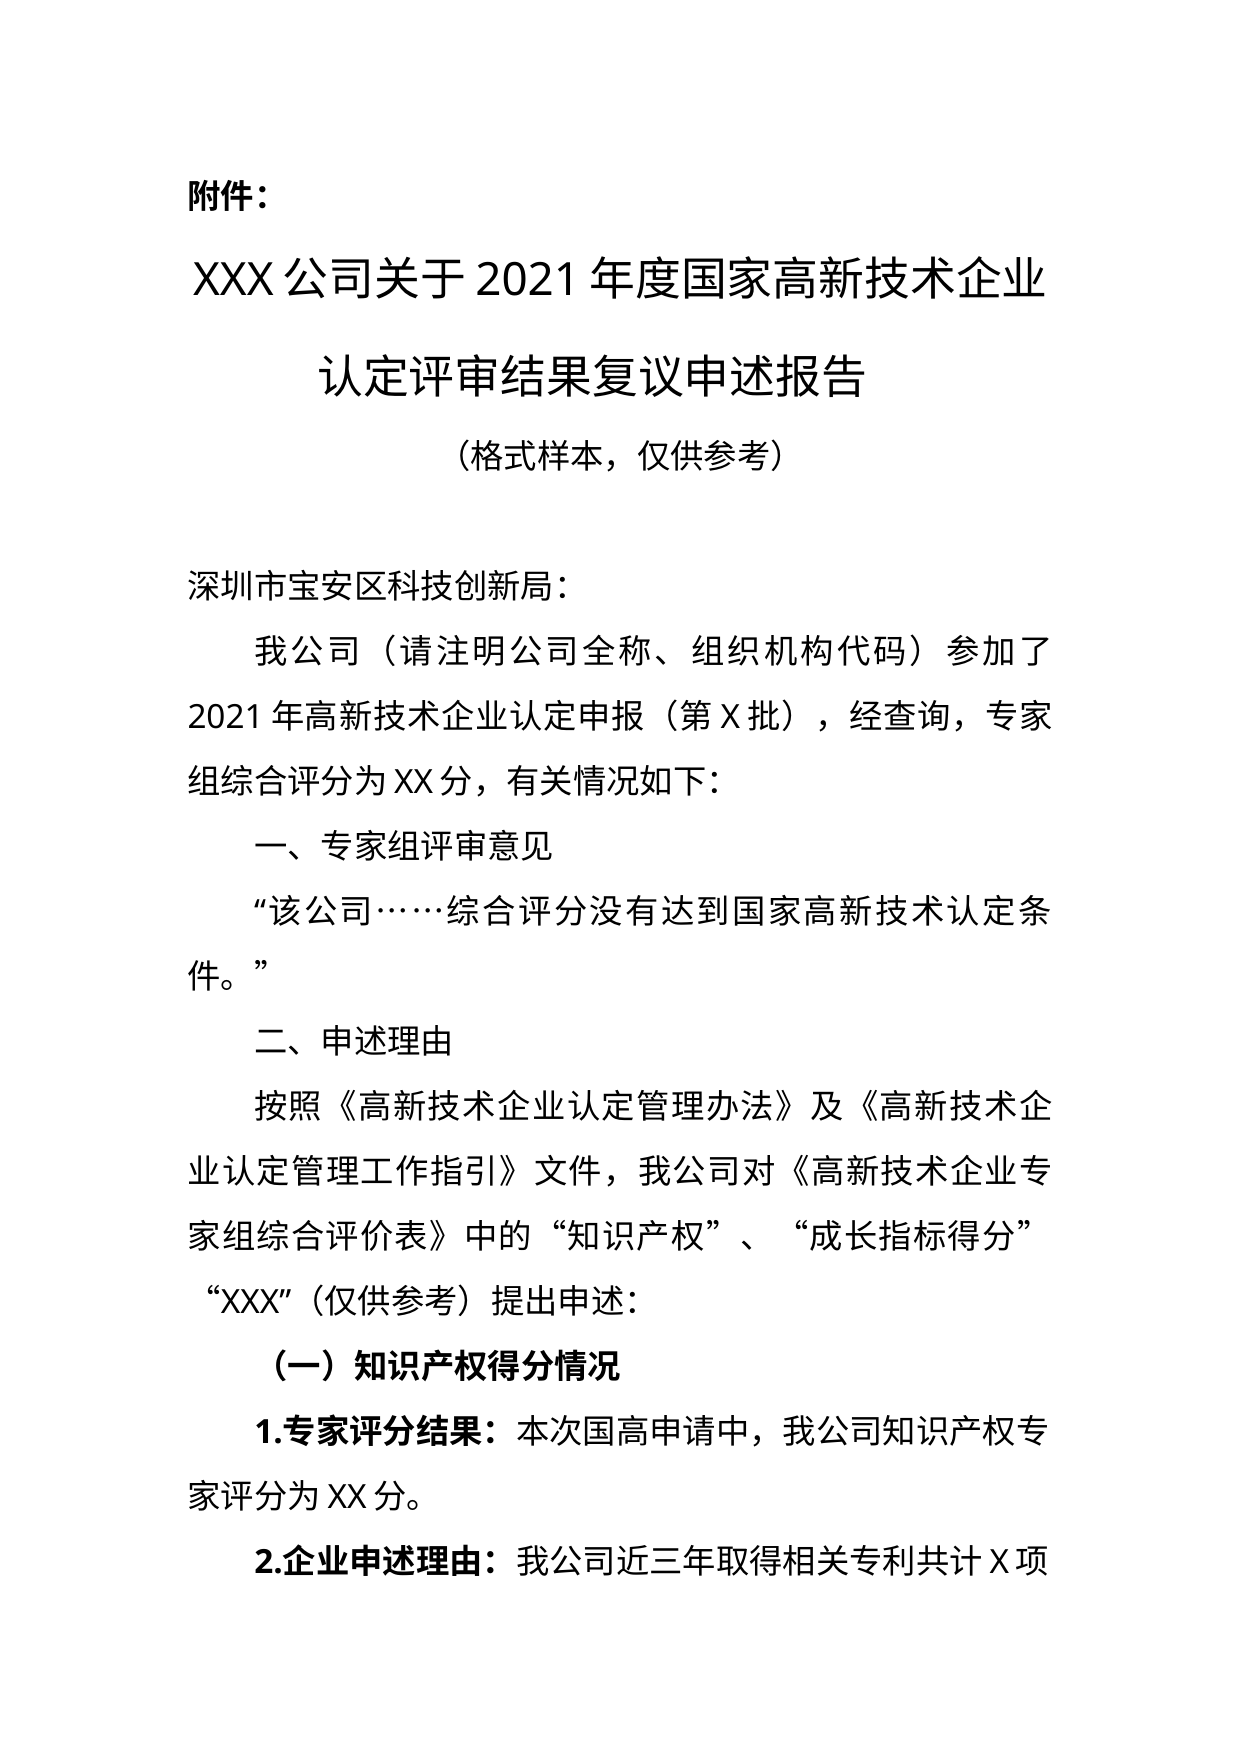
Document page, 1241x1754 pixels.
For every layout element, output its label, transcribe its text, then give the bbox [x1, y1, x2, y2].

text 1.专家评分结果：本次国高申请中，我公司知识产权专家评分为XX分。 [187, 1397, 1053, 1527]
text （格式样本，仅供参考） [187, 422, 1053, 487]
text 认定评审结果复议申述报告 [187, 324, 1053, 422]
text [187, 1527, 1053, 1592]
text XXX公司关于2021年度国家高新技术企业 [187, 227, 1053, 324]
text （一）知识产权得分情况 [187, 1332, 1053, 1397]
text 附件： [187, 162, 1053, 227]
text 一、专家组评审意见 [187, 812, 1053, 877]
text 我公司（请注明公司全称、组织机构代码）参加了2021年高新技术企业认定申报（第X批），经查询，专家组综合评分为XX分，有关情况如下： [187, 617, 1053, 812]
text “该公司……综合评分没有达到国家高新技术认定条件。” [187, 877, 1053, 1007]
text 按照《高新技术企业认定管理办法》及《高新技术企业认定管理工作指引》文件，我公司对《高新技术企业专家组综合评价表》中的“知识产权”、“成长指标得分”、“XXX”（仅供参考）提出申述： [187, 1072, 1053, 1332]
text 深圳市宝安区科技创新局： [187, 552, 1053, 617]
text 二、申述理由 [187, 1007, 1053, 1072]
